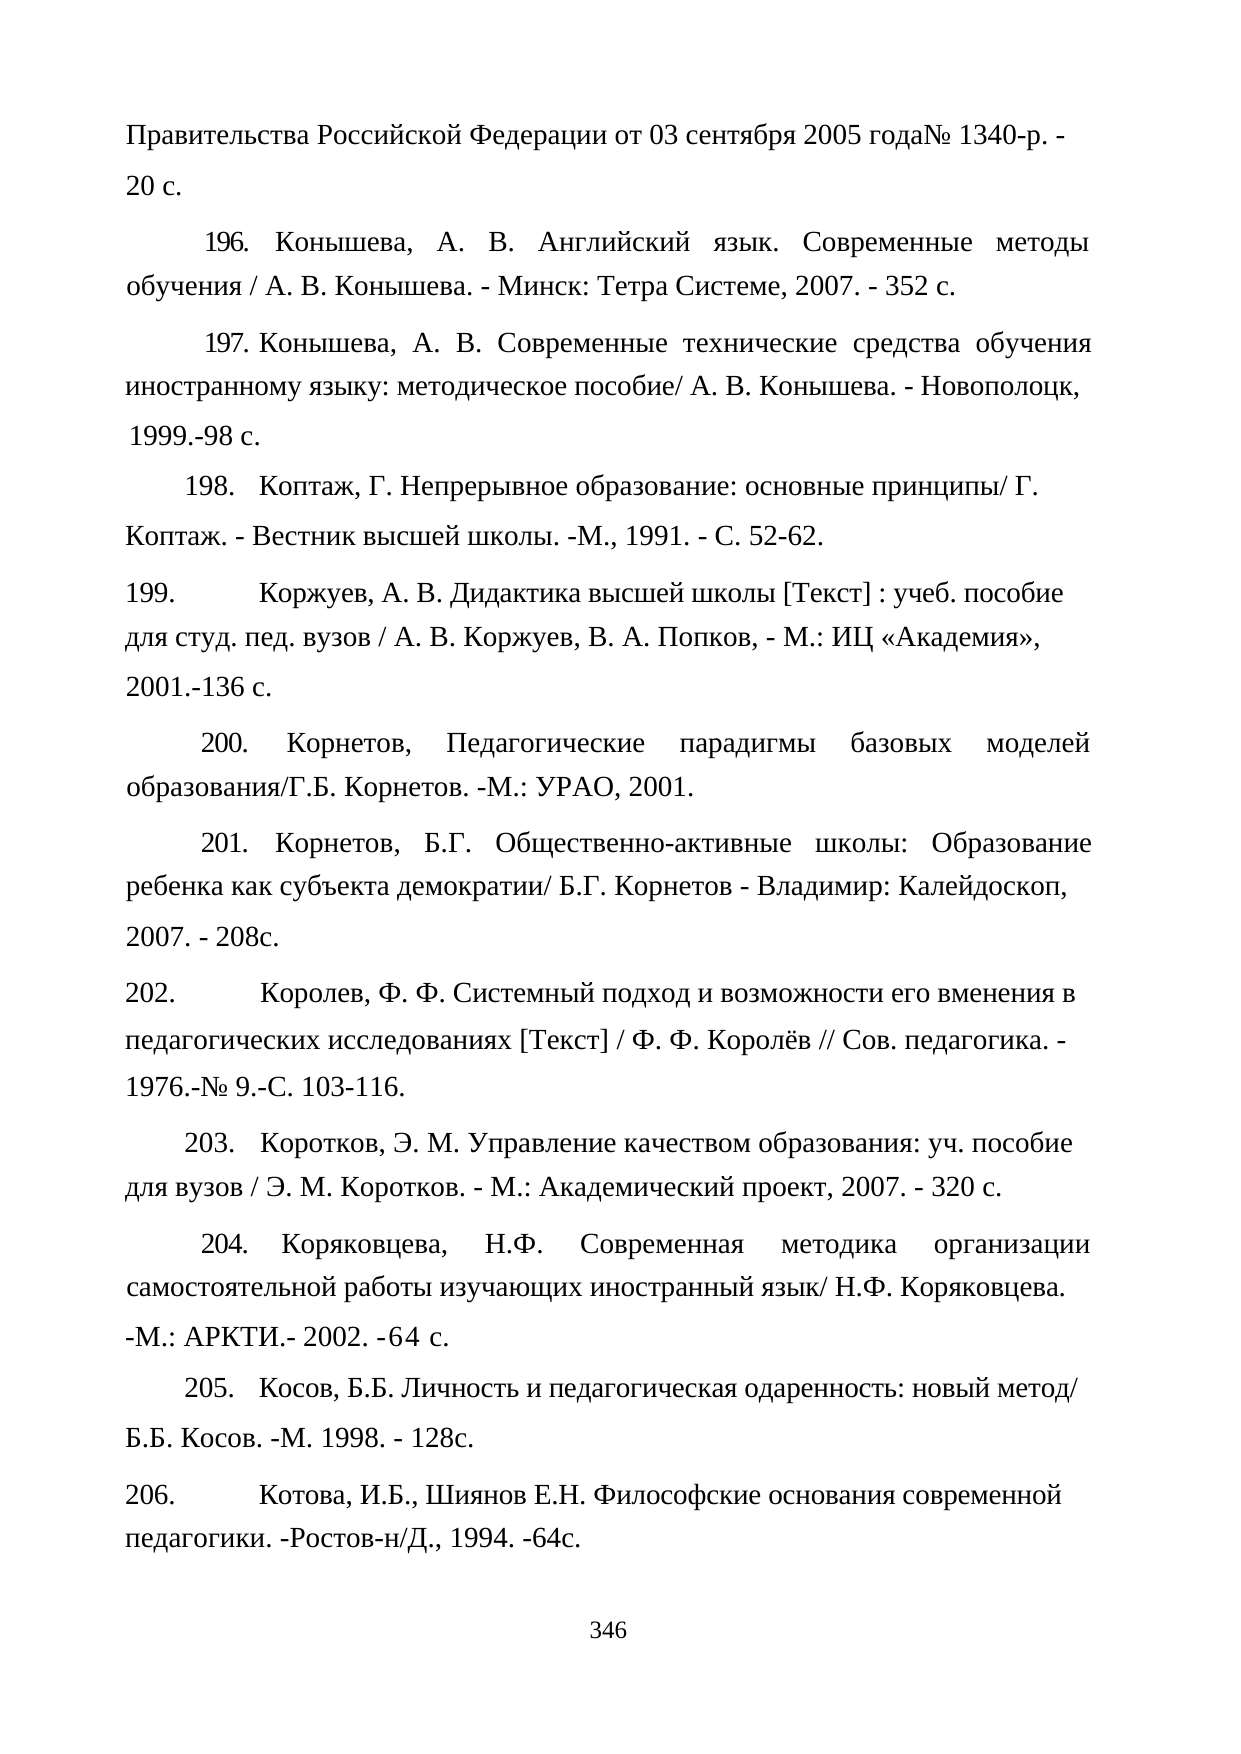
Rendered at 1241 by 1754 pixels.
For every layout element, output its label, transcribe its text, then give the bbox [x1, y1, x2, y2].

text 346 [125, 1616, 1091, 1644]
list Котова, И.Б., Шиянов Е.Н. Философские основания современной педагогики. -Ростов-н/Д., 1994. -64с. [125, 1470, 1093, 1556]
text 200. Корнетов, Педагогические парадигмы базовых моделей образования/Г.Б. Корнетов. -М.: УРАО, 2001. [126, 718, 1091, 805]
text -М.: АРКТИ.- 2002. -64 с. [125, 1306, 1093, 1356]
text 196. Конышева, А. В. Английский язык. Современные методы обучения / А. В. Конышева. - Минск: Тетра Системе, 2007. - 352 с. [126, 217, 1090, 304]
text 1999.-98 с. [128, 406, 1093, 456]
list Коптаж, Г. Непрерывное образование: основные принципы/ Г. Коптаж. - Вестник высшей школы. -М., 1991. - С. 52-62. [125, 456, 1087, 556]
text 2001.-136 с. [126, 669, 1093, 703]
list Коржуев, А. В. Дидактика высшей школы [Текст] : учеб. пособие для студ. пед. вузов / А. В. Коржуев, В. А. Попков, - М.: ИЦ «Академия», [125, 568, 1093, 655]
text 204. Коряковцева, Н.Ф. Современная методика организации самостоятельной работы изучающих иностранный язык/ Н.Ф. Коряковцева. [126, 1218, 1091, 1305]
text 2007. - 208с. [126, 919, 1093, 953]
text 197. Конышева, А. В. Современные технические средства обучения иностранному языку: методическое пособие/ А. В. Конышева. - Новополоцк, [125, 318, 1093, 404]
list Коротков, Э. М. Управление качеством образования: уч. пособие для вузов / Э. М. Коротков. - М.: Академический проект, 2007. - 320 с. [125, 1117, 1090, 1205]
text 201. Корнетов, Б.Г. Общественно-активные школы: Образование ребенка как субъекта демократии/ Б.Г. Корнетов - Владимир: Калейдоскоп, [126, 818, 1093, 904]
list Королев, Ф. Ф. Системный подход и возможности его вменения в педагогических исследованиях [Текст] / Ф. Ф. Королёв // Сов. педагогика. -1976.-№ 9.-С. 103-116. [125, 965, 1093, 1106]
text Правительства Российской Федерации от 03 сентября 2005 года№ 1340-р. -20 с. [126, 103, 1090, 206]
list Косов, Б.Б. Личность и педагогическая одаренность: новый метод/ Б.Б. Косов. -М. 1998. - 128с. [125, 1357, 1089, 1457]
